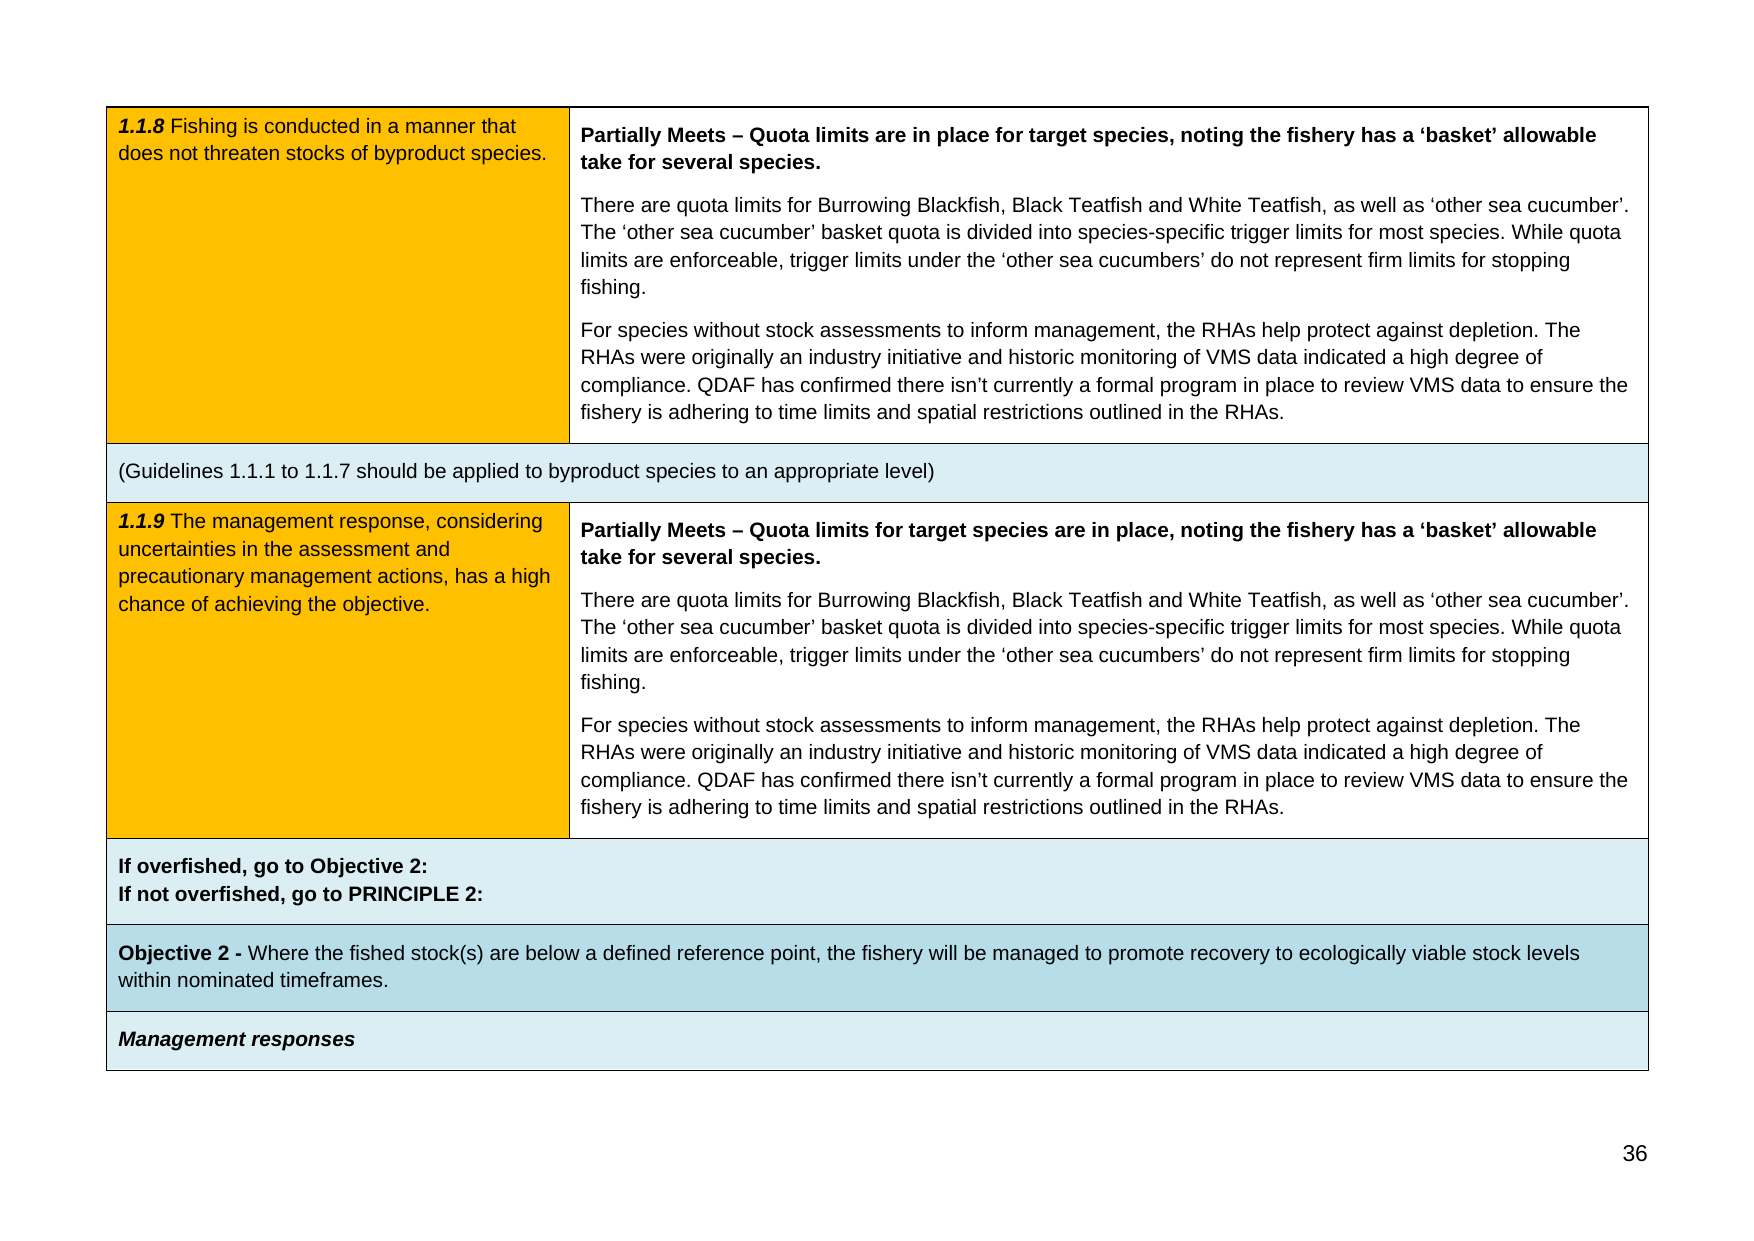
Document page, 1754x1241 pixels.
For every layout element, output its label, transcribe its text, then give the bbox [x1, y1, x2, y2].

table_cell (Guidelines 1.1.1 to 1.1.7 should be applied to byproduct species to an appropriate level) [107, 444, 1648, 502]
table_cell Management responses [107, 1012, 1648, 1069]
table_cell If overfished, go to Objective 2: If not overfished, go to PRINCIPLE 2: [107, 839, 1648, 924]
table_cell Objective 2 - Where the fished stock(s) are below a defined reference point, the fishery will be managed to promote recovery to ecologically viable stock levels within nominated timeframes. [107, 925, 1648, 1011]
table_cell Partially Meets – Quota limits for target species are in place, noting the fishery has a ‘basket’ allowable take for several species. There are quota limits for Burrowing Blackfish, Black Teatfish and White Teatfish, as well as ‘other sea cucumber’. The ‘other sea cucumber’ basket quota is divided into species-specific trigger limits for most species. While quota limits are enforceable, trigger limits under the ‘other sea cucumbers’ do not represent firm limits for stopping fishing. For species without stock assessments to inform management, the RHAs help protect against depletion. The RHAs were originally an industry initiative and historic monitoring of VMS data indicated a high degree of compliance. QDAF has confirmed there isn’t currently a formal program in place to review VMS data to ensure the fishery is adhering to time limits and spatial restrictions outlined in the RHAs. [570, 503, 1648, 838]
table_cell 1.1.9 The management response, considering uncertainties in the assessment and precautionary management actions, has a high chance of achieving the objective. [107, 503, 569, 838]
table_cell Partially Meets – Quota limits are in place for target species, noting the fishery has a ‘basket’ allowable take for several species. There are quota limits for Burrowing Blackfish, Black Teatfish and White Teatfish, as well as ‘other sea cucumber’. The ‘other sea cucumber’ basket quota is divided into species-specific trigger limits for most species. While quota limits are enforceable, trigger limits under the ‘other sea cucumbers’ do not represent firm limits for stopping fishing. For species without stock assessments to inform management, the RHAs help protect against depletion. The RHAs were originally an industry initiative and historic monitoring of VMS data indicated a high degree of compliance. QDAF has confirmed there isn’t currently a formal program in place to review VMS data to ensure the fishery is adhering to time limits and spatial restrictions outlined in the RHAs. [570, 108, 1648, 443]
table_cell 1.1.8 Fishing is conducted in a manner that does not threaten stocks of byproduct species. [107, 108, 569, 443]
